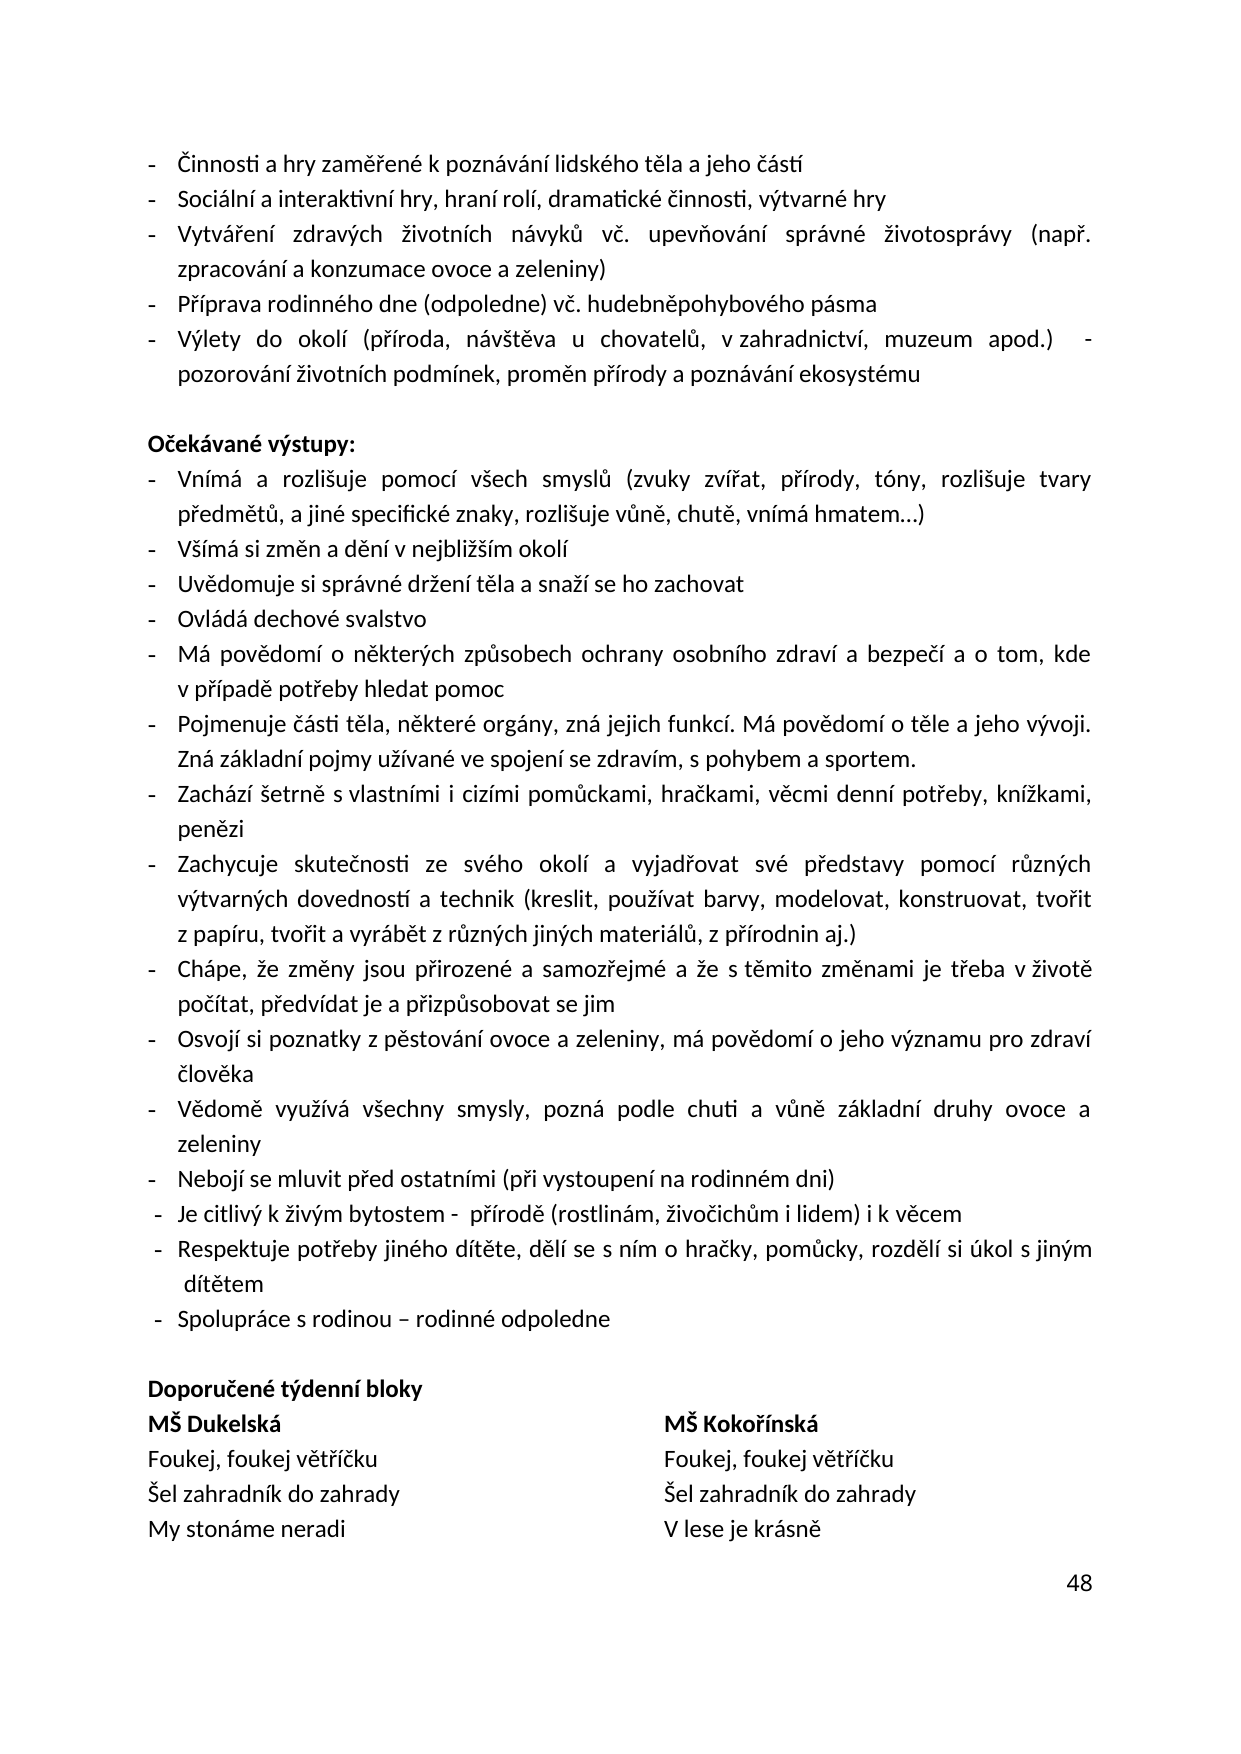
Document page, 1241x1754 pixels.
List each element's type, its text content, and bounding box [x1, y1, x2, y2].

text MŠ Dukelská MŠ Kokořínská [148, 1408, 1092, 1438]
list Všímá si změn a dění v nejbližším okolí [148, 533, 1092, 563]
list Osvojí si poznatky z pěstování ovoce a zeleniny, má povědomí o jeho významu pro zdraví člověka [148, 1023, 1092, 1088]
text Doporučené týdenní bloky [148, 1373, 1092, 1403]
text Foukej, foukej větříčku Foukej, foukej větříčku [148, 1443, 1092, 1473]
list Vnímá a rozlišuje pomocí všech smyslů (zvuky zvířat, přírody, tóny, rozlišuje tvary předmětů, a jiné specifické znaky, rozlišuje vůně, chutě, vnímá hmatem…) [148, 463, 1092, 528]
list Vědomě využívá všechny smysly, pozná podle chuti a vůně základní druhy ovoce a zeleniny [148, 1093, 1092, 1158]
text Šel zahradník do zahrady Šel zahradník do zahrady [148, 1478, 1092, 1508]
list Sociální a interaktivní hry, hraní rolí, dramatické činnosti, výtvarné hry [148, 183, 1092, 213]
list Činnosti a hry zaměřené k poznávání lidského těla a jeho částí [148, 148, 1092, 178]
list Výlety do okolí (příroda, návštěva u chovatelů, v zahradnictví, muzeum apod.) - pozorování životních podmínek, proměn přírody a poznávání ekosystému [148, 323, 1092, 388]
text Očekávané výstupy: [148, 428, 1092, 458]
list Příprava rodinného dne (odpoledne) vč. hudebněpohybového pásma [148, 288, 1092, 318]
list Je citlivý k živým bytostem - přírodě (rostlinám, živočichům i lidem) i k věcem [154, 1198, 1092, 1228]
list Respektuje potřeby jiného dítěte, dělí se s ním o hračky, pomůcky, rozdělí si úkol s jiným dítětem [154, 1233, 1092, 1298]
list Zachází šetrně s vlastními i cizími pomůckami, hračkami, věcmi denní potřeby, knížkami, penězi [148, 778, 1092, 843]
list Spolupráce s rodinou – rodinné odpoledne [154, 1303, 1092, 1333]
list Má povědomí o některých způsobech ochrany osobního zdraví a bezpečí a o tom, kde v případě potřeby hledat pomoc [148, 638, 1092, 703]
text My stonáme neradi V lese je krásně [148, 1513, 1092, 1543]
list Vytváření zdravých životních návyků vč. upevňování správné životosprávy (např. zpracování a konzumace ovoce a zeleniny) [148, 218, 1092, 283]
list Ovládá dechové svalstvo [148, 603, 1092, 633]
list Zachycuje skutečnosti ze svého okolí a vyjadřovat své představy pomocí různých výtvarných dovedností a technik (kreslit, používat barvy, modelovat, konstruovat, tvořit z papíru, tvořit a vyrábět z různých jiných materiálů, z přírodnin aj.) [148, 848, 1092, 948]
list Uvědomuje si správné držení těla a snaží se ho zachovat [148, 568, 1092, 598]
list Pojmenuje části těla, některé orgány, zná jejich funkcí. Má povědomí o těle a jeho vývoji. Zná základní pojmy užívané ve spojení se zdravím, s pohybem a sportem. [148, 708, 1092, 773]
list Nebojí se mluvit před ostatními (při vystoupení na rodinném dni) [148, 1163, 1092, 1193]
list Chápe, že změny jsou přirozené a samozřejmé a že s těmito změnami je třeba v životě počítat, předvídat je a přizpůsobovat se jim [148, 953, 1092, 1018]
